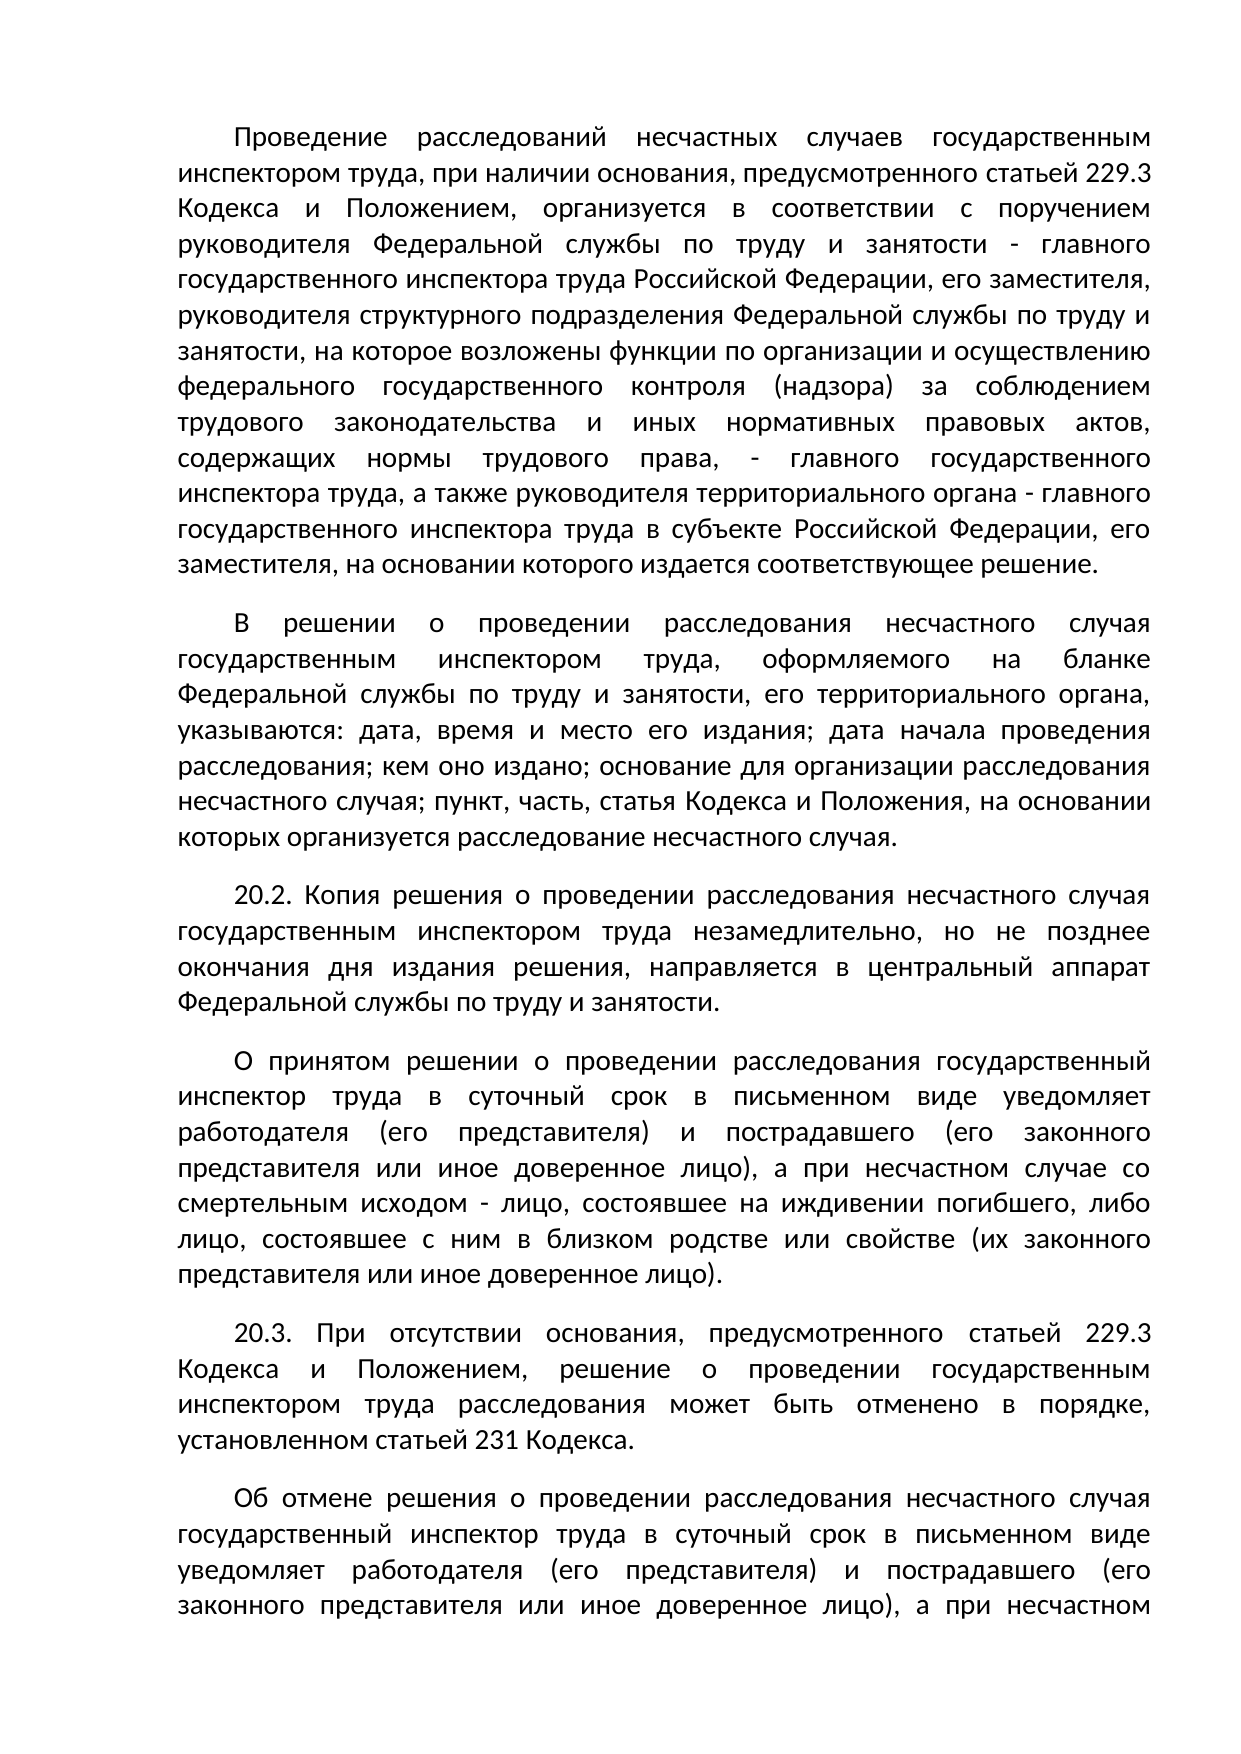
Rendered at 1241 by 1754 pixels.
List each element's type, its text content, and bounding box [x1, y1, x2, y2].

text 20.2. Копия решения о проведении расследования несчастного случая государственным инспектором труда незамедлительно, но не позднее окончания дня издания решения, направляется в центральный аппарат Федеральной службы по труду и занятости. [177, 876, 1152, 1019]
text Проведение расследований несчастных случаев государственным инспектором труда, при наличии основания, предусмотренного статьей 229.3 Кодекса и Положением, организуется в соответствии с поручением руководителя Федеральной службы по труду и занятости - главного государственного инспектора труда Российской Федерации, его заместителя, руководителя структурного подразделения Федеральной службы по труду и занятости, на которое возложены функции по организации и осуществлению федерального государственного контроля (надзора) за соблюдением трудового законодательства и иных нормативных правовых актов, содержащих нормы трудового права, - главного государственного инспектора труда, а также руководителя территориального органа - главного государственного инспектора труда в субъекте Российской Федерации, его заместителя, на основании которого издается соответствующее решение. [177, 118, 1152, 581]
text 20.3. При отсутствии основания, предусмотренного статьей 229.3 Кодекса и Положением, решение о проведении государственным инспектором труда расследования может быть отменено в порядке, установленном статьей 231 Кодекса. [177, 1314, 1152, 1457]
text В решении о проведении расследования несчастного случая государственным инспектором труда, оформляемого на бланке Федеральной службы по труду и занятости, его территориального органа, указываются: дата, время и место его издания; дата начала проведения расследования; кем оно издано; основание для организации расследования несчастного случая; пункт, часть, статья Кодекса и Положения, на основании которых организуется расследование несчастного случая. [177, 604, 1152, 853]
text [177, 1479, 1152, 1622]
text О принятом решении о проведении расследования государственный инспектор труда в суточный срок в письменном виде уведомляет работодателя (его представителя) и пострадавшего (его законного представителя или иное доверенное лицо), а при несчастном случае со смертельным исходом - лицо, состоявшее на иждивении погибшего, либо лицо, состоявшее с ним в близком родстве или свойстве (их законного представителя или иное доверенное лицо). [177, 1042, 1152, 1291]
